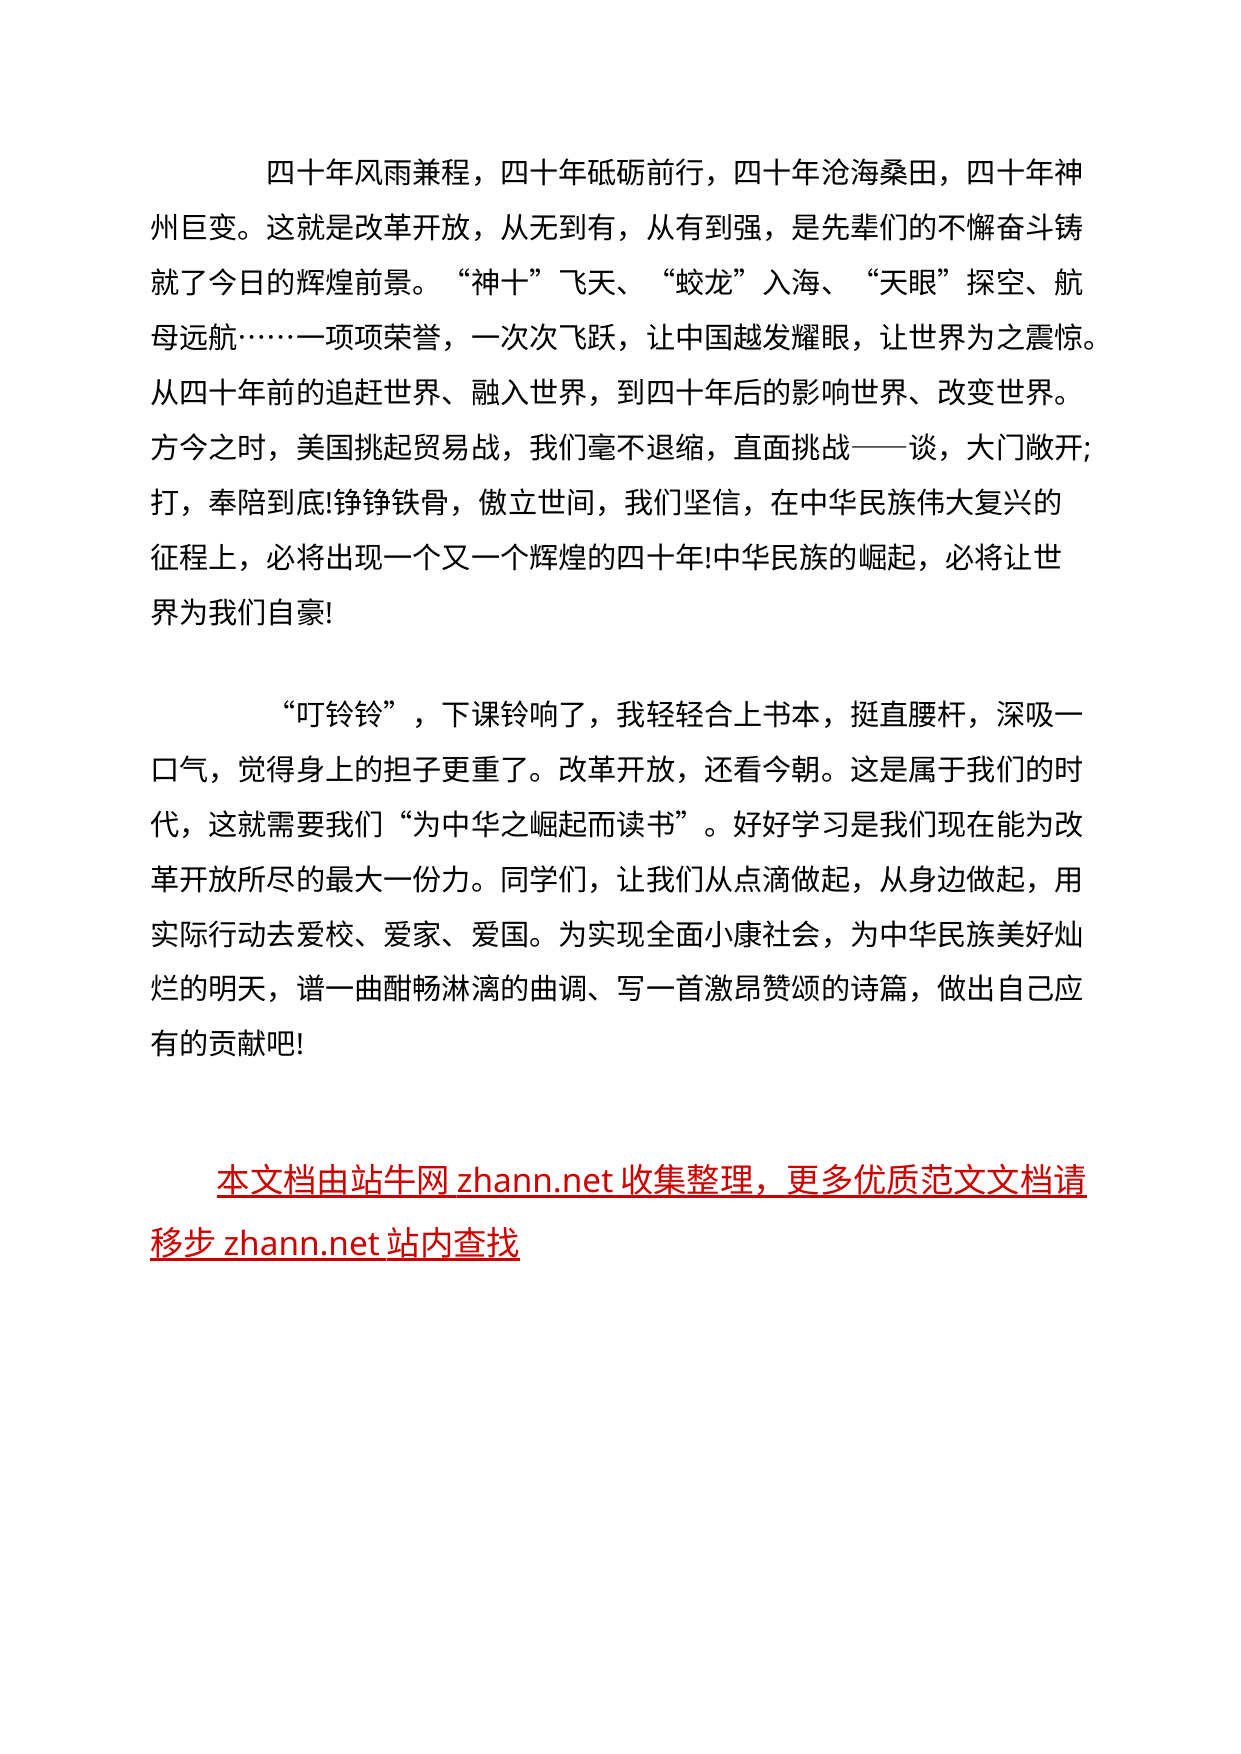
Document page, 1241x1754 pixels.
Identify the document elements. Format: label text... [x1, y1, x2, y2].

text “叮铃铃”，下课铃响了，我轻轻合上书本，挺直腰杆，深吸一口气，觉得身上的担子更重了。改革开放，还看今朝。这是属于我们的时代，这就需要我们“为中华之崛起而读书”。好好学习是我们现在能为改革开放所尽的最大一份力。同学们，让我们从点滴做起，从身边做起，用实际行动去爱校、爱家、爱国。为实现全面小康社会，为中华民族美好灿烂的明天，谱一曲酣畅淋漓的曲调、写一首激昂赞颂的诗篇，做出自己应有的贡献吧! [150, 691, 1090, 1063]
text 四十年风雨兼程，四十年砥砺前行，四十年沧海桑田，四十年神州巨变。这就是改革开放，从无到有，从有到强，是先辈们的不懈奋斗铸就了今日的辉煌前景。“神十”飞天、“蛟龙”入海、“天眼”探空、航母远航……一项项荣誉，一次次飞跃，让中国越发耀眼，让世界为之震惊。从四十年前的追赶世界、融入世界，到四十年后的影响世界、改变世界。方今之时，美国挑起贸易战，我们毫不退缩，直面挑战——谈，大门敞开;打，奉陪到底!铮铮铁骨，傲立世间，我们坚信，在中华民族伟大复兴的征程上，必将出现一个又一个辉煌的四十年!中华民族的崛起，必将让世界为我们自豪! [150, 150, 1090, 632]
text 本文档由站牛网zhann.net收集整理，更多优质范文文档请移步zhann.net站内查找 [150, 1154, 1090, 1265]
